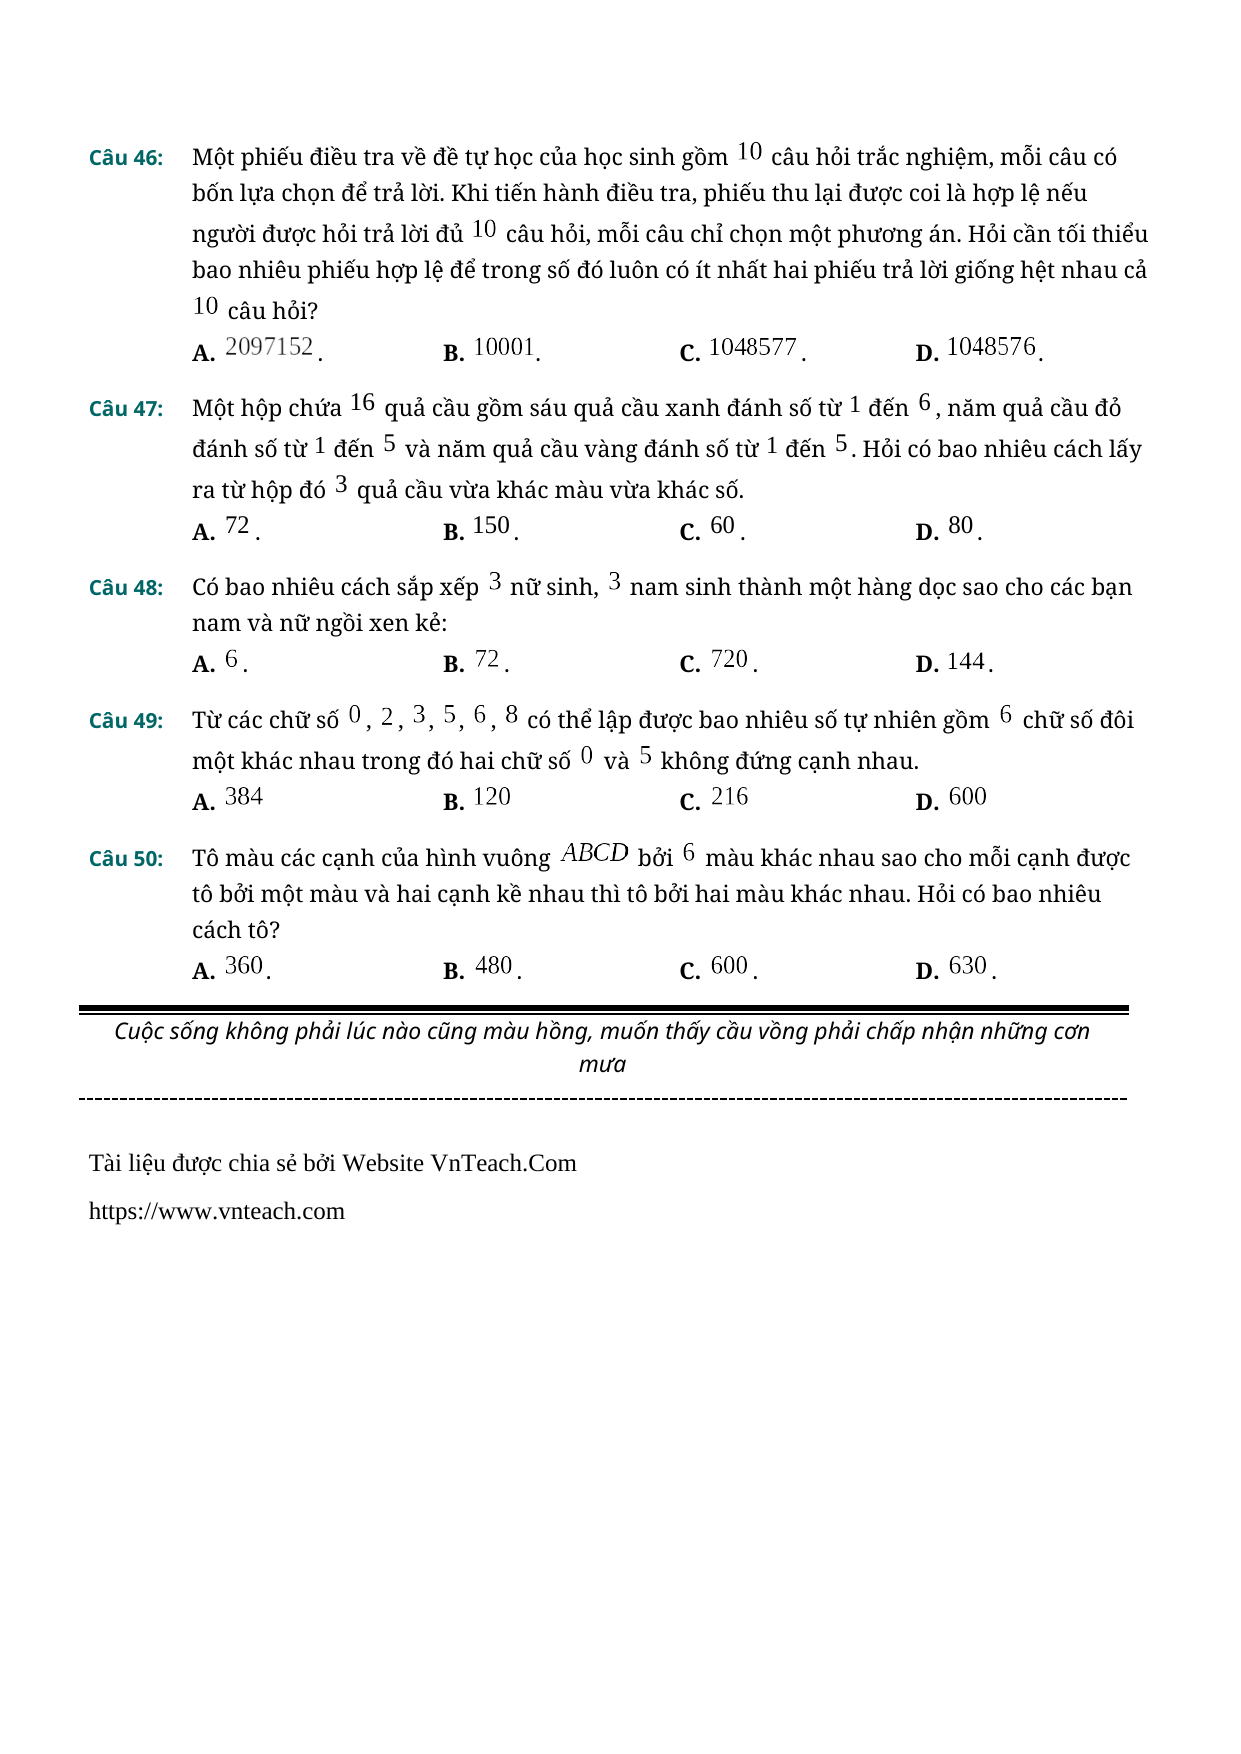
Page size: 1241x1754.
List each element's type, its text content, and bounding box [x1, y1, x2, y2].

text Tài liệu được chia sẻ bởi Website VnTeach.Com [88, 1148, 1152, 1177]
list Tô màu các cạnh của hình vuông bởi màu khác nhau sao cho mỗi cạnh được tô bởi một màu và hai cạnh kề nhau thì tô bởi hai màu khác nhau. Hỏi có bao nhiêu cách tô? [88, 837, 1152, 945]
list Một hộp chứa quả cầu gồm sáu quả cầu xanh đánh số từ đến , năm quả cầu đỏ đánh số từ đến và năm quả cầu vàng đánh số từ đến . Hỏi có bao nhiêu cách lấy ra từ hộp đó quả cầu vừa khác màu vừa khác số. [88, 387, 1152, 506]
text A. . B. . C. . D. . [192, 510, 1152, 547]
text https://www.vnteach.com [88, 1196, 1152, 1224]
text A. B. C. D. [192, 781, 1152, 817]
text A. . B. . C. . D. . [192, 643, 1152, 679]
list Có bao nhiêu cách sắp xếp nữ sinh, nam sinh thành một hàng dọc sao cho các bạn nam và nữ ngồi xen kẻ: [88, 566, 1152, 638]
table_header Cuộc sống không phải lúc nào cũng màu hồng, muốn thấy cầu vồng phải chấp nhận những cơn mưa [79, 1015, 1129, 1098]
text A. . B. . C. . D. . [192, 331, 1152, 368]
list Từ các chữ số , , , , , có thể lập được bao nhiêu số tự nhiên gồm chữ số đôi một khác nhau trong đó hai chữ số và không đứng cạnh nhau. [88, 699, 1152, 776]
list Một phiếu điều tra về đề tự học của học sinh gồm câu hỏi trắc nghiệm, mỗi câu có bốn lựa chọn để trả lời. Khi tiến hành điều tra, phiếu thu lại được coi là hợp lệ nếu người được hỏi trả lời đủ câu hỏi, mỗi câu chỉ chọn một phương án. Hỏi cần tối thiểu bao nhiêu phiếu hợp lệ để trong số đó luôn có ít nhất hai phiếu trả lời giống hệt nhau cả câu hỏi? [88, 136, 1152, 327]
text A. . B. . C. . D. . [192, 949, 1152, 986]
